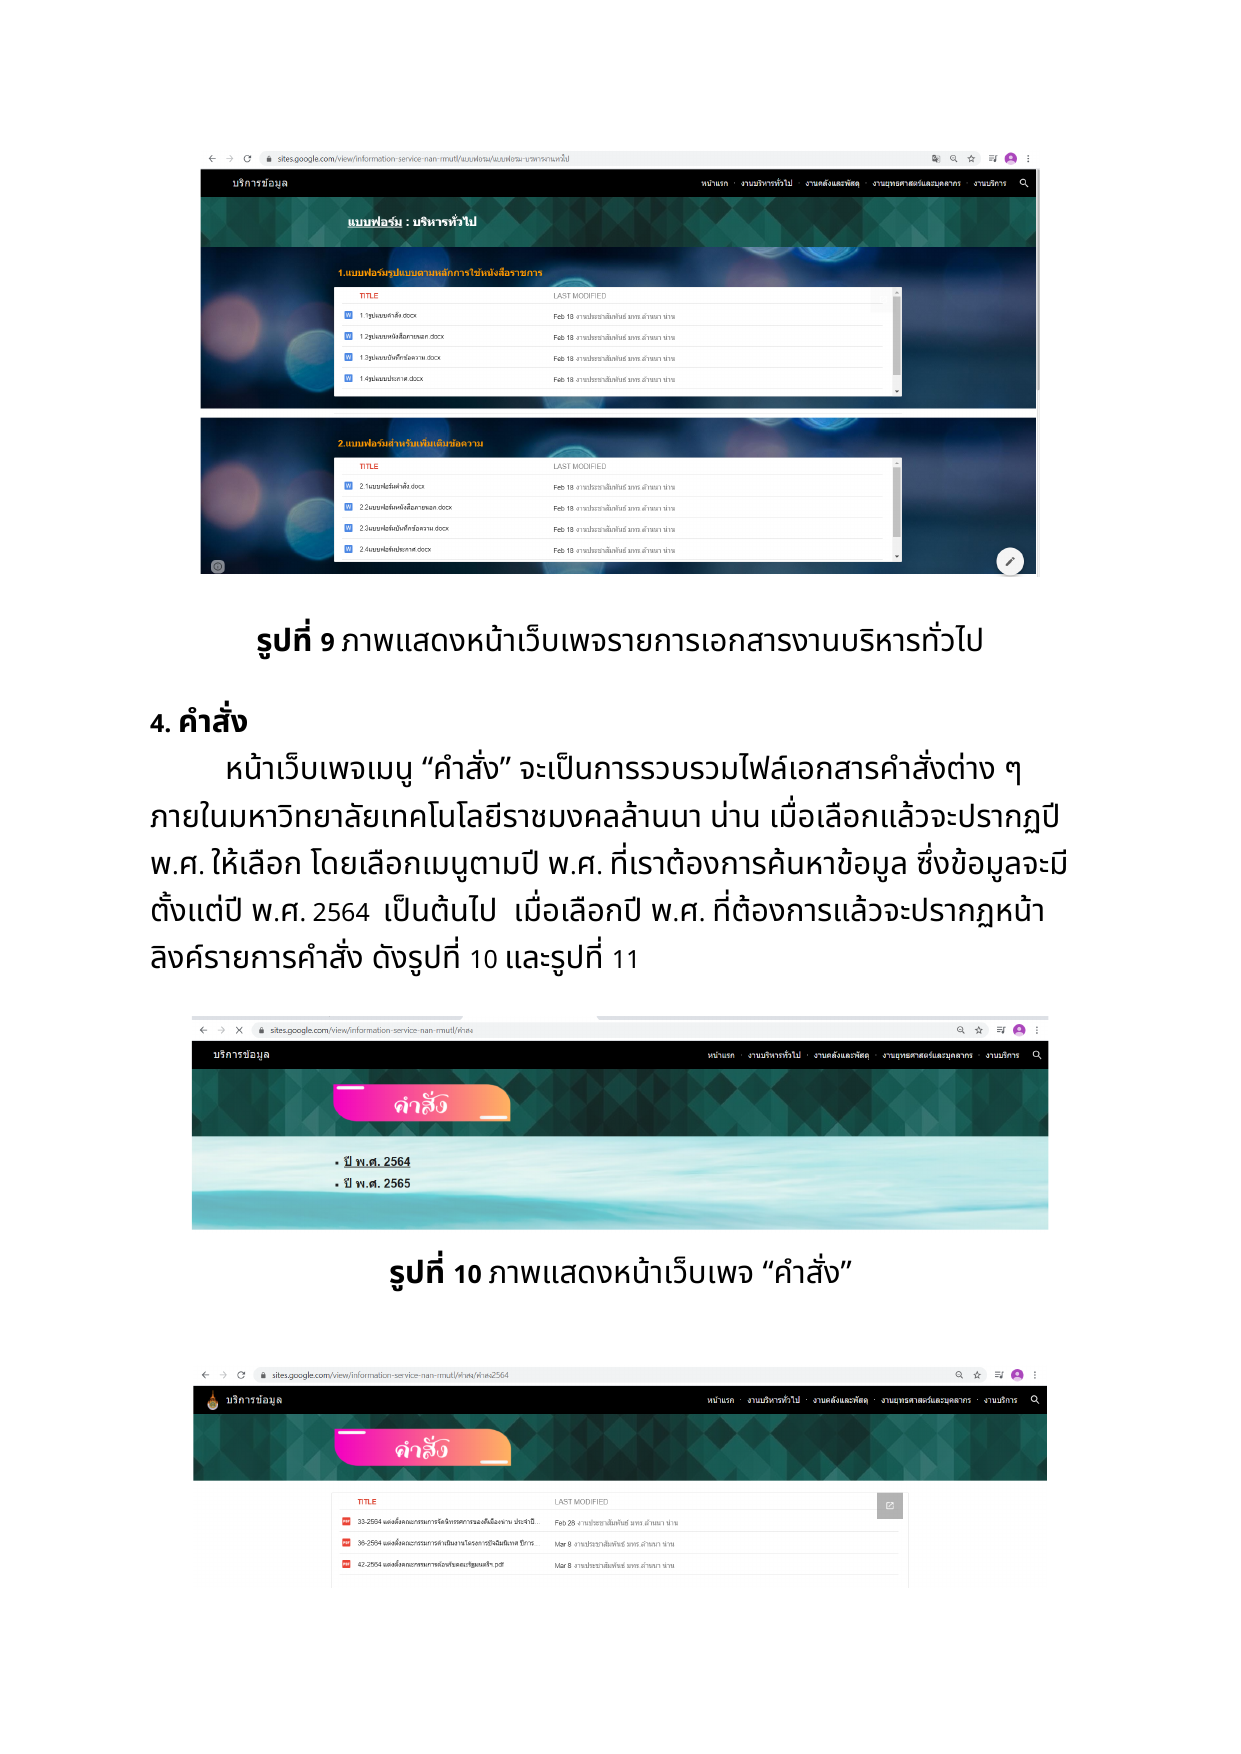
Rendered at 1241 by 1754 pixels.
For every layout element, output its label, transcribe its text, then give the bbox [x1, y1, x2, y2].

picture [191, 1016, 1049, 1233]
text รูปที่ 10 ภาพแสดงหน้าเว็บเพจ “คำสั่ง” [150, 1250, 1090, 1297]
picture [200, 150, 1040, 577]
text 4. คำสั่ง [150, 699, 1090, 747]
picture [193, 1365, 1047, 1588]
text รูปที่ 9 ภาพแสดงหน้าเว็บเพจรายการเอกสารงานบริหารทั่วไป [150, 618, 1090, 665]
text หน้าเว็บเพจเมนู “คำสั่ง” จะเป็นการรวบรวมไฟล์เอกสารคำสั่งต่าง ๆ ภายในมหาวิทยาลัยเทคโนโลยีราชมงคลล้านนา น่าน เมื่อเลือกแล้วจะปรากฏปี พ.ศ. ให้เลือก โดยเลือกเมนูตามปี พ.ศ. ที่เราต้องการค้นหาข้อมูล ซึ่งข้อมูลจะมีตั้งแต่ปี พ.ศ. 2564 เป็นต้นไป เมื่อเลือกปี พ.ศ. ที่ต้องการแล้วจะปรากฏหน้าลิงค์รายการคำสั่ง ดังรูปที่ 10 และรูปที่ 11 [150, 747, 1090, 983]
